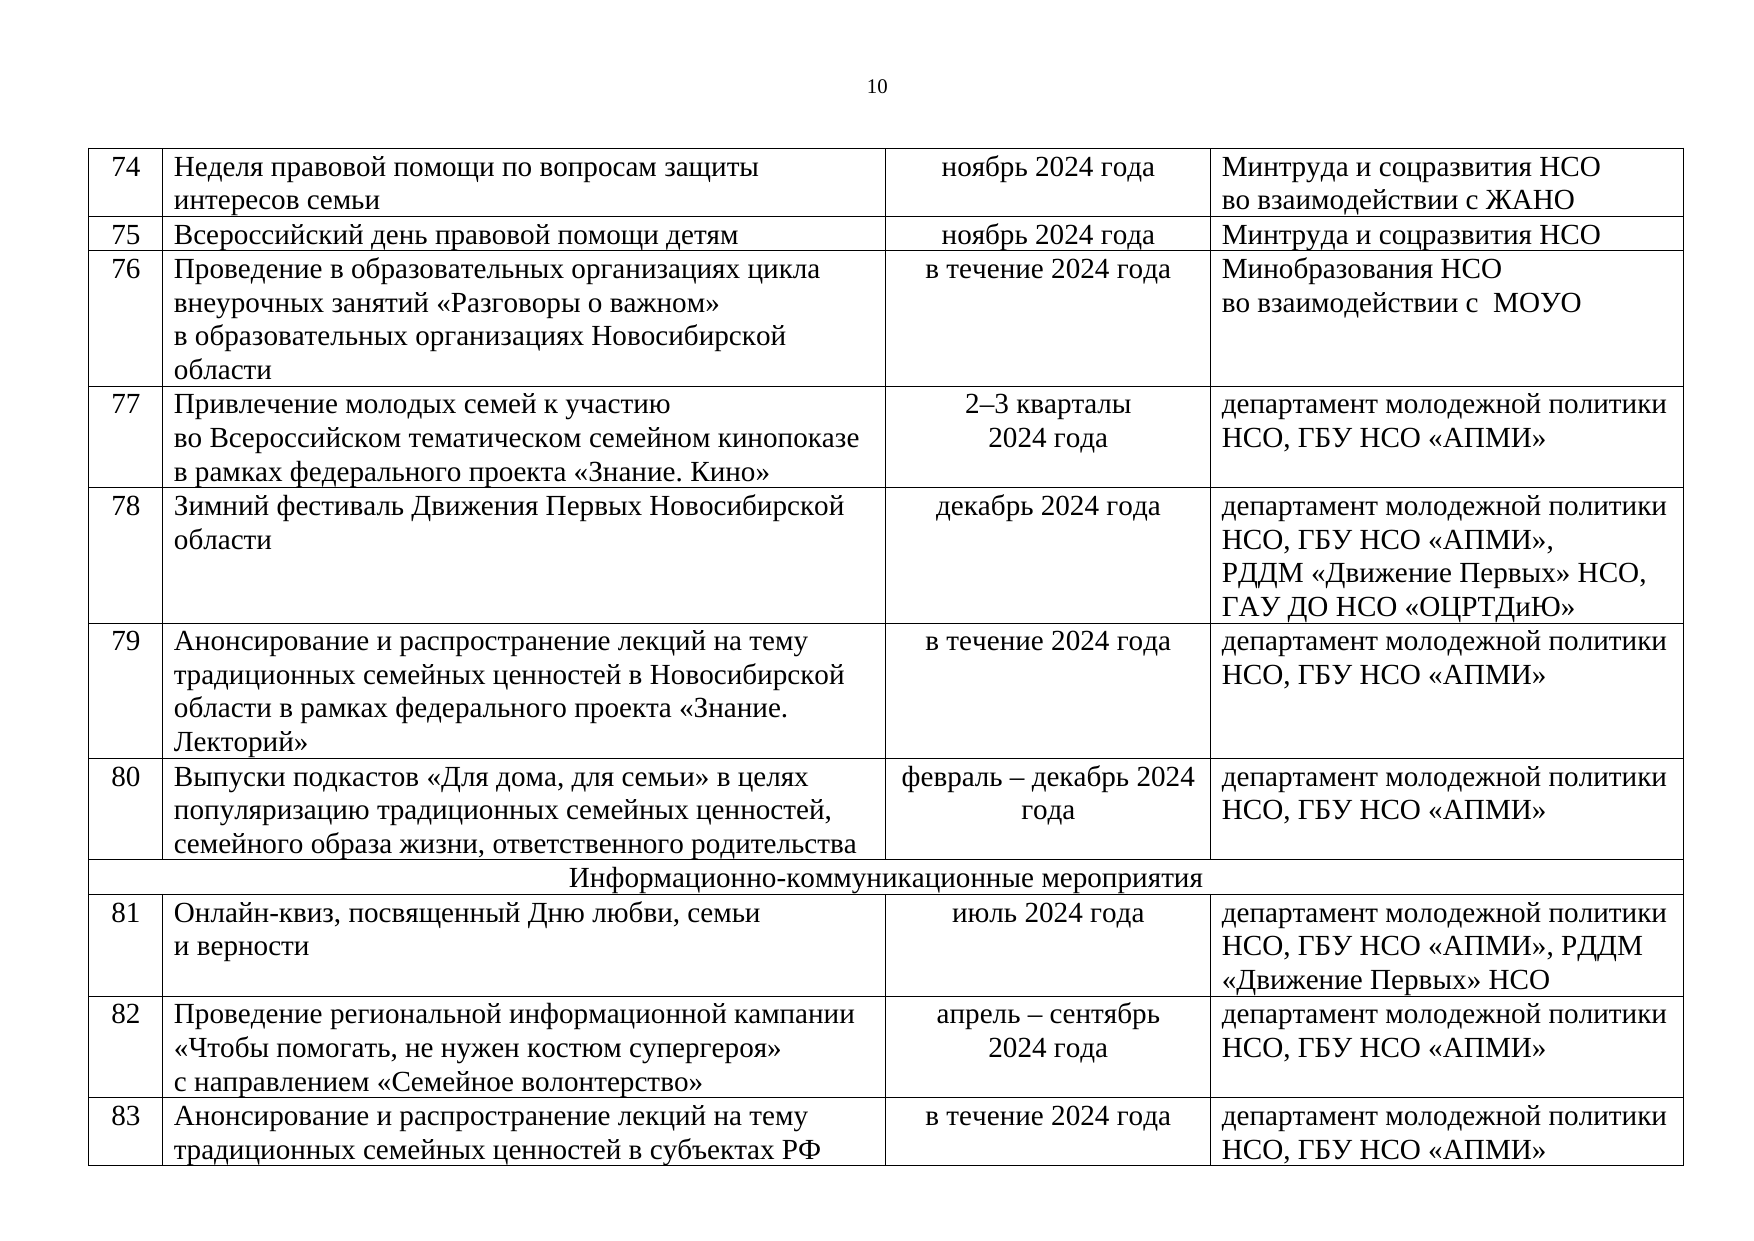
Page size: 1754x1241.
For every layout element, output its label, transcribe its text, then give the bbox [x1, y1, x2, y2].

table_cell департамент молодежной политики НСО, ГБУ НСО «АПМИ» [1211, 387, 1683, 487]
table_cell в течение 2024 года [886, 1098, 1210, 1165]
table_cell департамент молодежной политики НСО, ГБУ НСО «АПМИ», РДДМ «Движение Первых» НСО [1211, 895, 1683, 996]
table_cell Проведение региональной информационной кампании «Чтобы помогать, не нужен костюм супергероя» с направлением «Семейное волонтерство» [163, 997, 885, 1097]
table_cell 2–3 кварталы 2024 года [886, 387, 1210, 487]
table_cell Привлечение молодых семей к участию во Всероссийском тематическом семейном кинопоказе в рамках федерального проекта «Знание. Кино» [163, 387, 885, 487]
table_cell 75 [89, 217, 162, 250]
table_cell 83 [89, 1098, 162, 1165]
table_cell департамент молодежной политики НСО, ГБУ НСО «АПМИ» [1211, 759, 1683, 859]
table_cell апрель – сентябрь 2024 года [886, 997, 1210, 1097]
table_cell департамент молодежной политики НСО, ГБУ НСО «АПМИ», РДДМ «Движение Первых» НСО, ГАУ ДО НСО «ОЦРТДиЮ» [1211, 488, 1683, 622]
table_cell Неделя правовой помощи по вопросам защиты интересов семьи [163, 149, 885, 216]
table_cell Информационно-коммуникационные мероприятия [89, 860, 1683, 894]
table_cell Проведение в образовательных организациях цикла внеурочных занятий «Разговоры о важном» в образовательных организациях Новосибирской области [163, 251, 885, 386]
table_cell 80 [89, 759, 162, 859]
table_cell Выпуски подкастов «Для дома, для семьи» в целях популяризацию традиционных семейных ценностей, семейного образа жизни, ответственного родительства [163, 759, 885, 859]
table_cell 81 [89, 895, 162, 996]
table_cell февраль – декабрь 2024 года [886, 759, 1210, 859]
table_cell 76 [89, 251, 162, 386]
table_cell Минтруда и соцразвития НСО во взаимодействии с ЖАНО [1211, 149, 1683, 216]
table_cell 82 [89, 997, 162, 1097]
table_cell в течение 2024 года [886, 624, 1210, 758]
table_cell Всероссийский день правовой помощи детям [163, 217, 885, 250]
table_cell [1211, 1098, 1683, 1165]
table_cell июль 2024 года [886, 895, 1210, 996]
table_cell Анонсирование и распространение лекций на тему традиционных семейных ценностей в Новосибирской области в рамках федерального проекта «Знание. Лекторий» [163, 624, 885, 758]
table_cell департамент молодежной политики НСО, ГБУ НСО «АПМИ» [1211, 624, 1683, 758]
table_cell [163, 1098, 885, 1165]
table_cell Минтруда и соцразвития НСО [1211, 217, 1683, 250]
table_cell ноябрь 2024 года [886, 217, 1210, 250]
table_cell в течение 2024 года [886, 251, 1210, 386]
table_cell 79 [89, 624, 162, 758]
table_cell 78 [89, 488, 162, 622]
table_cell 74 [89, 149, 162, 216]
table_cell департамент молодежной политики НСО, ГБУ НСО «АПМИ» [1211, 997, 1683, 1097]
table_cell Зимний фестиваль Движения Первых Новосибирской области [163, 488, 885, 622]
table_cell декабрь 2024 года [886, 488, 1210, 622]
table_cell Онлайн-квиз, посвященный Дню любви, семьи и верности [163, 895, 885, 996]
table_cell 77 [89, 387, 162, 487]
table_cell ноябрь 2024 года [886, 149, 1210, 216]
table_cell Минобразования НСО во взаимодействии с МОУО [1211, 251, 1683, 386]
